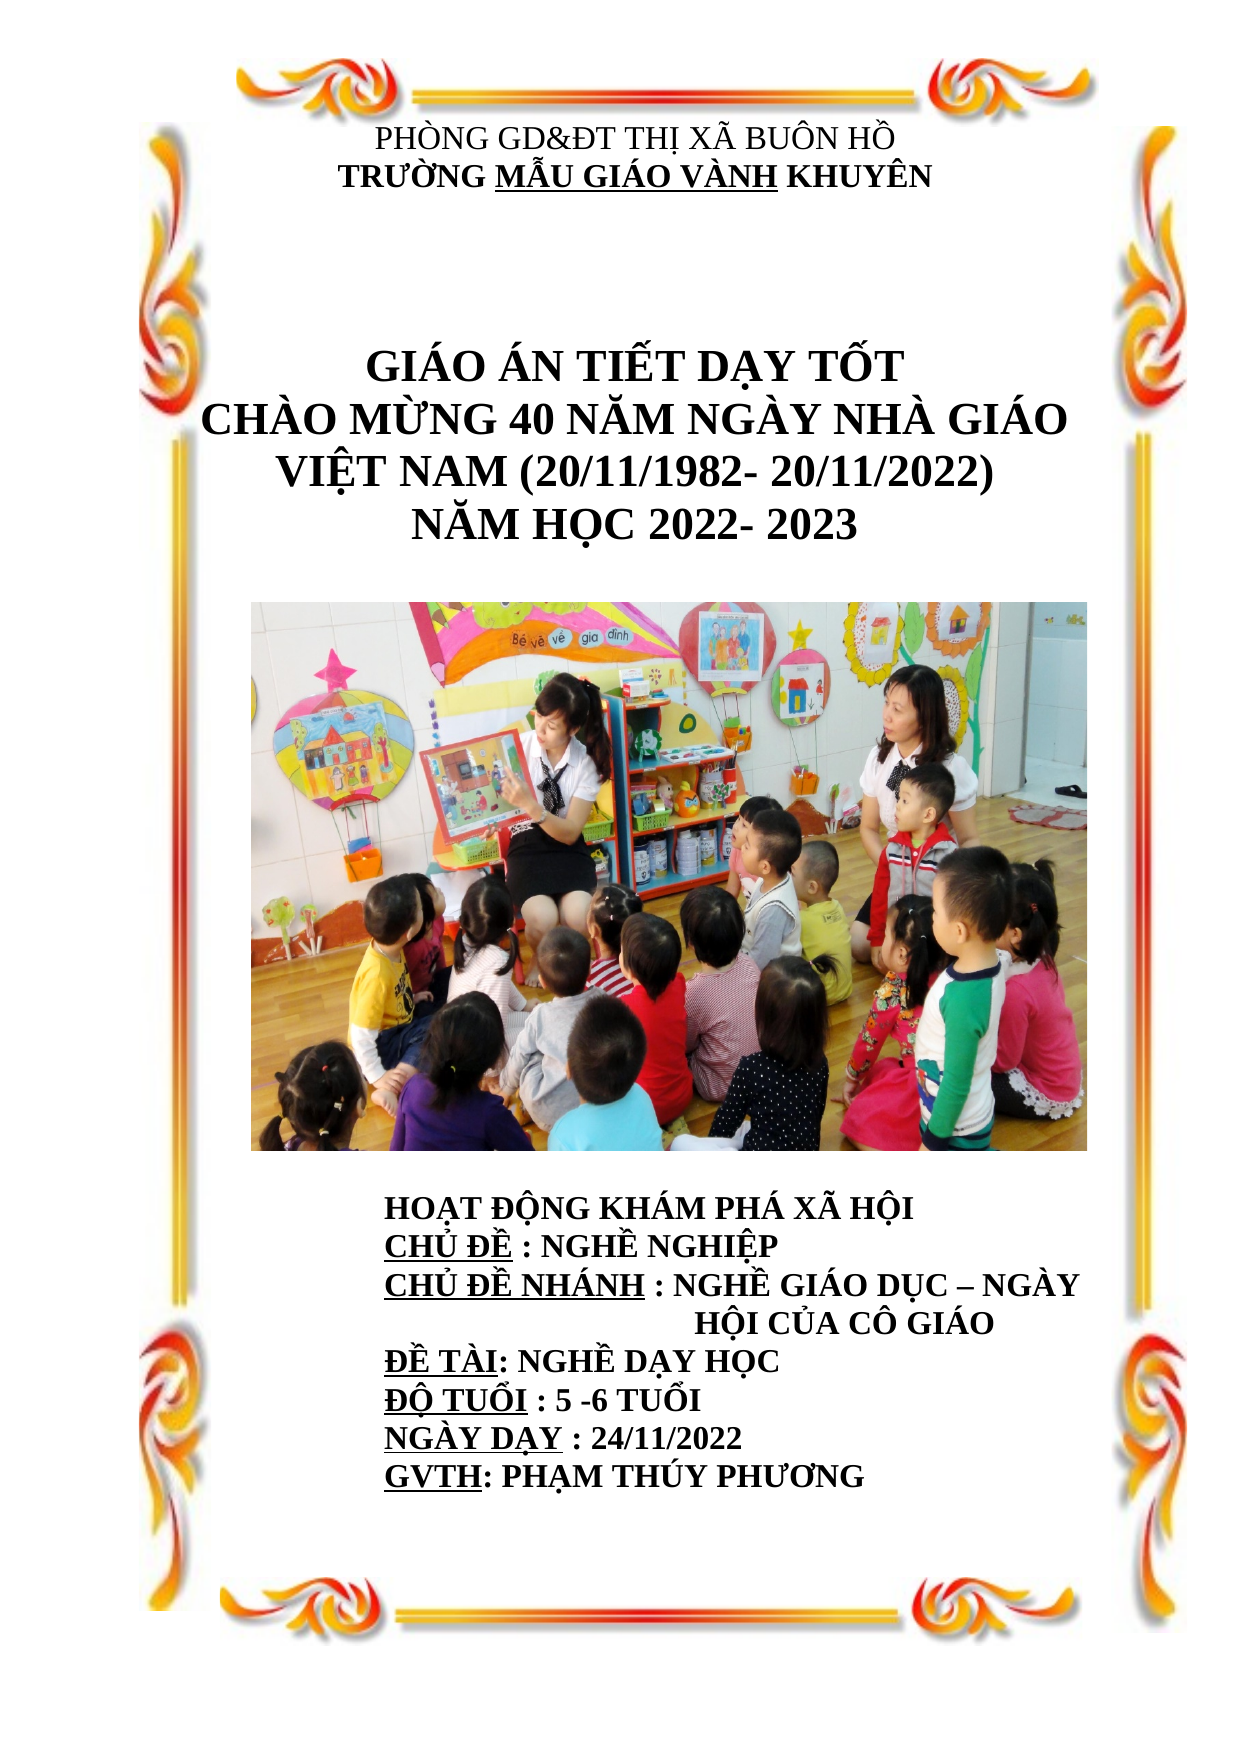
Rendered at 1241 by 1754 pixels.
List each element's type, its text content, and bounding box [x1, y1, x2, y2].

text ĐỀ TÀI: NGHỀ DẠY HỌC [384, 1342, 1021, 1380]
text GIÁO ÁN TIẾT DẠY TỐT [148, 338, 1122, 391]
picture [219, 1577, 1083, 1646]
text PHÒNG GD&ĐT THỊ XÃ BUÔN HỒ [148, 118, 1122, 156]
text GVTH: PHẠM THÚY PHƯƠNG [148, 1457, 1122, 1495]
picture [1111, 126, 1188, 1633]
text CHỦ ĐỀ NHÁNH : NGHỀ GIÁO DỤC – NGÀY HỘI CỦA CÔ GIÁO [384, 1265, 1122, 1342]
picture [251, 602, 1088, 1151]
text NĂM HỌC 2022- 2023 [148, 497, 1122, 549]
text ĐỘ TUỔI : 5 -6 TUỔI [148, 1380, 1122, 1418]
text CHÀO MỪNG 40 NĂM NGÀY NHÀ GIÁO VIỆT NAM (20/11/1982- 20/11/2022) [148, 391, 1122, 497]
text NGÀY DẠY : 24/11/2022 [148, 1418, 1122, 1457]
picture [236, 58, 1099, 118]
picture [138, 122, 212, 1611]
text CHỦ ĐỀ : NGHỀ NGHIỆP [148, 1227, 1122, 1265]
text TRƯỜNG MẪU GIÁO VÀNH KHUYÊN [148, 156, 1122, 195]
text HOẠT ĐỘNG KHÁM PHÁ XÃ HỘI [148, 1188, 1122, 1227]
